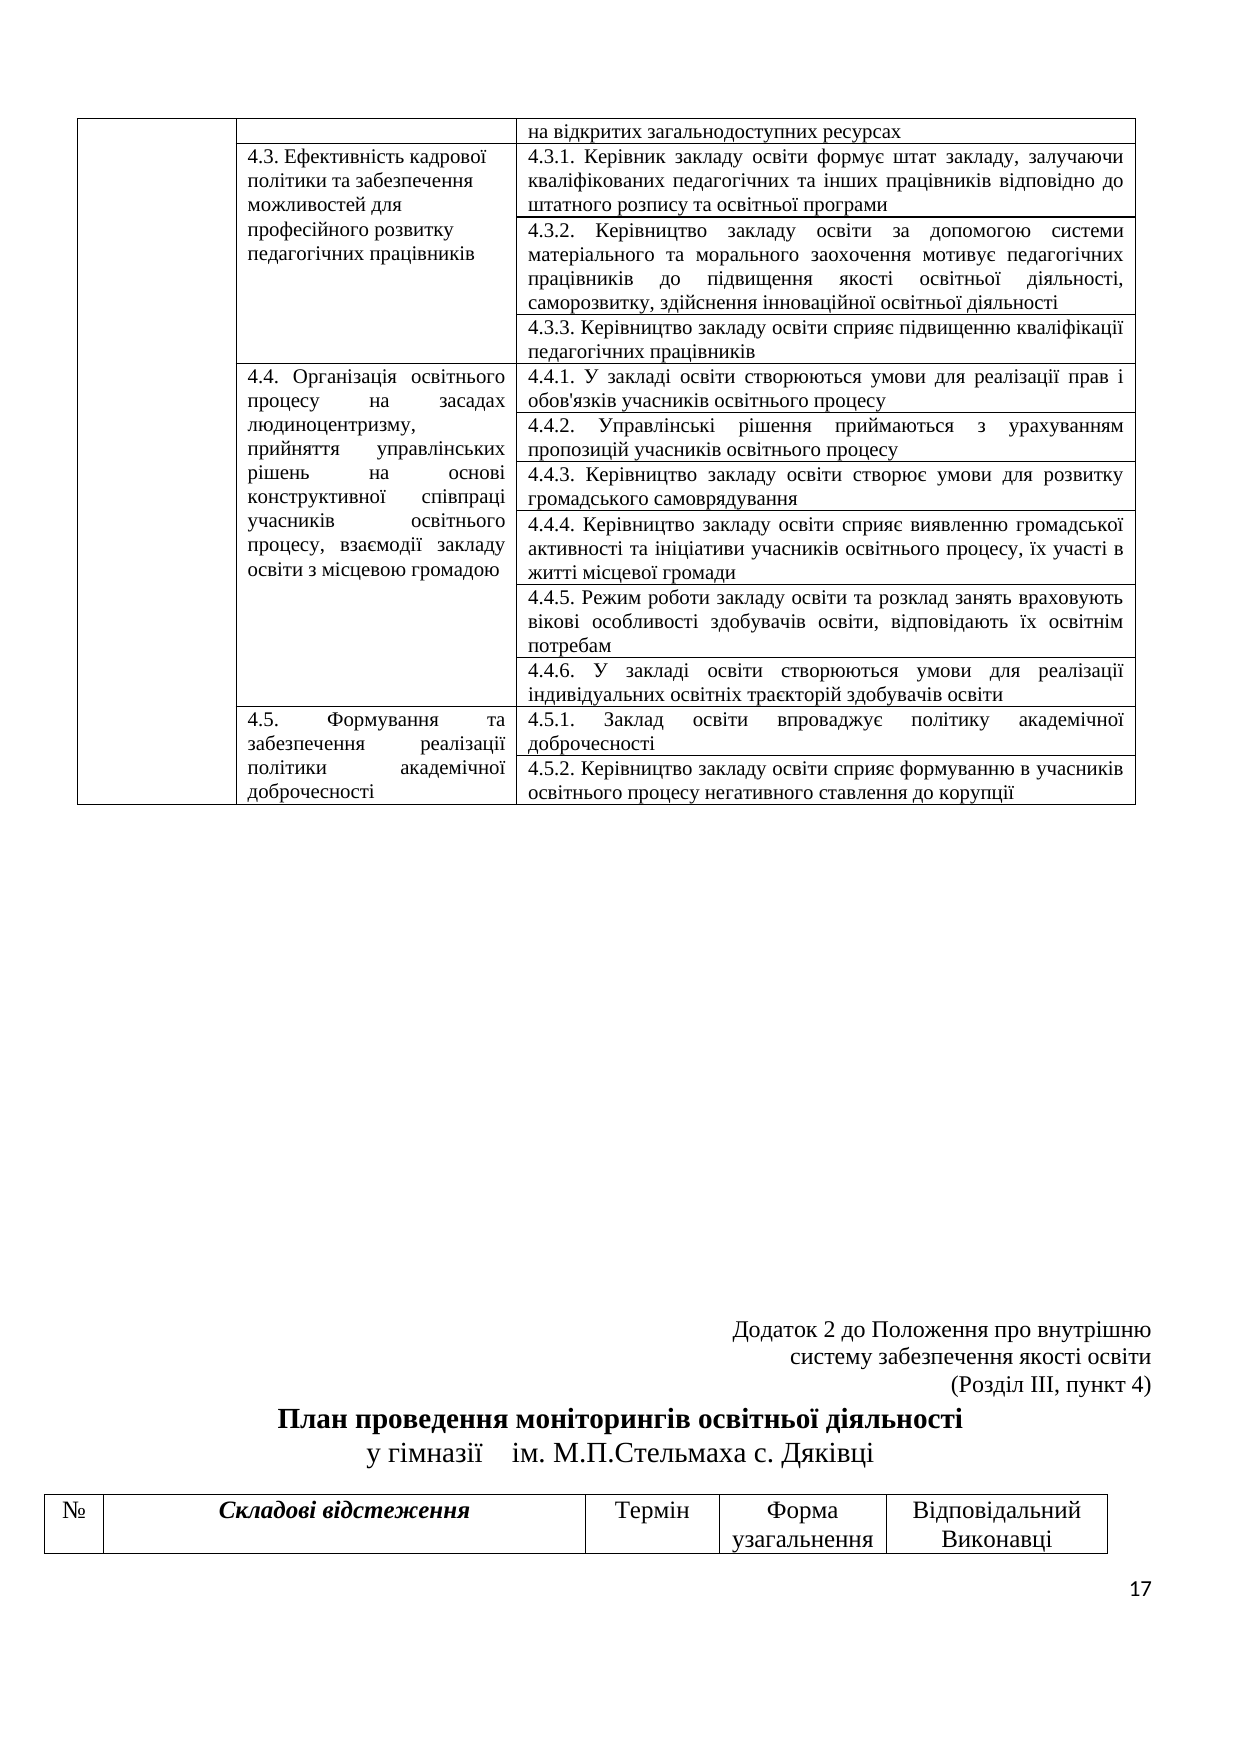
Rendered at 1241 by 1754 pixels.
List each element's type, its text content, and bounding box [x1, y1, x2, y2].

table_cell 4.4.4. Керівництво закладу освіти сприяє виявленню громадської активності та ініціативи учасників освітнього процесу, їх участі в житті місцевої громади [517, 511, 1135, 584]
table_cell 4.4.6. У закладі освіти створюються умови для реалізації індивідуальних освітніх траєкторій здобувачів освіти [517, 658, 1135, 706]
table_header Форма узагальнення [720, 1495, 886, 1553]
table_cell 4.4.5. Режим роботи закладу освіти та розклад занять враховують вікові особливості здобувачів освіти, відповідають їх освітнім потребам [517, 585, 1135, 657]
table_cell 4.4.2. Управлінські рішення приймаються з урахуванням пропозицій учасників освітнього процесу [517, 413, 1135, 461]
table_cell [517, 119, 1135, 143]
table_cell 4.4.1. У закладі освіти створюються умови для реалізації прав і обов'язків учасників освітнього процесу [517, 364, 1135, 412]
text Додаток 2 до Положення про внутрішню [89, 1314, 1152, 1342]
table_cell 4.3.3. Керівництво закладу освіти сприяє підвищенню кваліфікації педагогічних працівників [517, 315, 1135, 363]
table_cell 4.3.1. Керівник закладу освіти формує штат закладу, залучаючи кваліфікованих педагогічних та інших працівників відповідно до штатного розпису та освітньої програми [517, 144, 1135, 216]
text (Розділ ІІІ, пункт 4) [89, 1370, 1152, 1397]
table_cell 4.5.1. Заклад освіти впроваджує політику академічної доброчесності [517, 707, 1135, 755]
table_header Складові відстеження [104, 1495, 585, 1553]
table_cell 4.4.3. Керівництво закладу освіти створює умови для розвитку громадського самоврядування [517, 462, 1135, 510]
text План проведення моніторингів освітньої діяльності [89, 1401, 1152, 1435]
table_header Відповідальний Виконавці [887, 1495, 1107, 1553]
table_cell 4.5.2. Керівництво закладу освіти сприяє формуванню в учасників освітнього процесу негативного ставлення до корупції [517, 756, 1135, 804]
table_cell 4.3. Ефективність кадрової політики та забезпечення можливостей для професійного розвитку педагогічних працівників [237, 144, 516, 363]
table_cell 4.3.2. Керівництво закладу освіти за допомогою системи матеріального та морального заохочення мотивує педагогічних працівників до підвищення якості освітньої діяльності, саморозвитку, здійснення інноваційної освітньої діяльності [517, 218, 1135, 314]
text у гімназії ім. М.П.Стельмаха с. Дяківці [89, 1435, 1152, 1468]
table_header № [45, 1495, 103, 1553]
table_cell 4.5. Формування та забезпечення реалізації політики академічної доброчесності [237, 707, 516, 804]
table_cell 4.4. Організація освітнього процесу на засадах людиноцентризму, прийняття управлінських рішень на основі конструктивної співпраці учасників освітнього процесу, взаємодії закладу освіти з місцевою громадою [237, 364, 516, 706]
text систему забезпечення якості освіти [89, 1342, 1152, 1370]
table_header Термін [586, 1495, 719, 1553]
